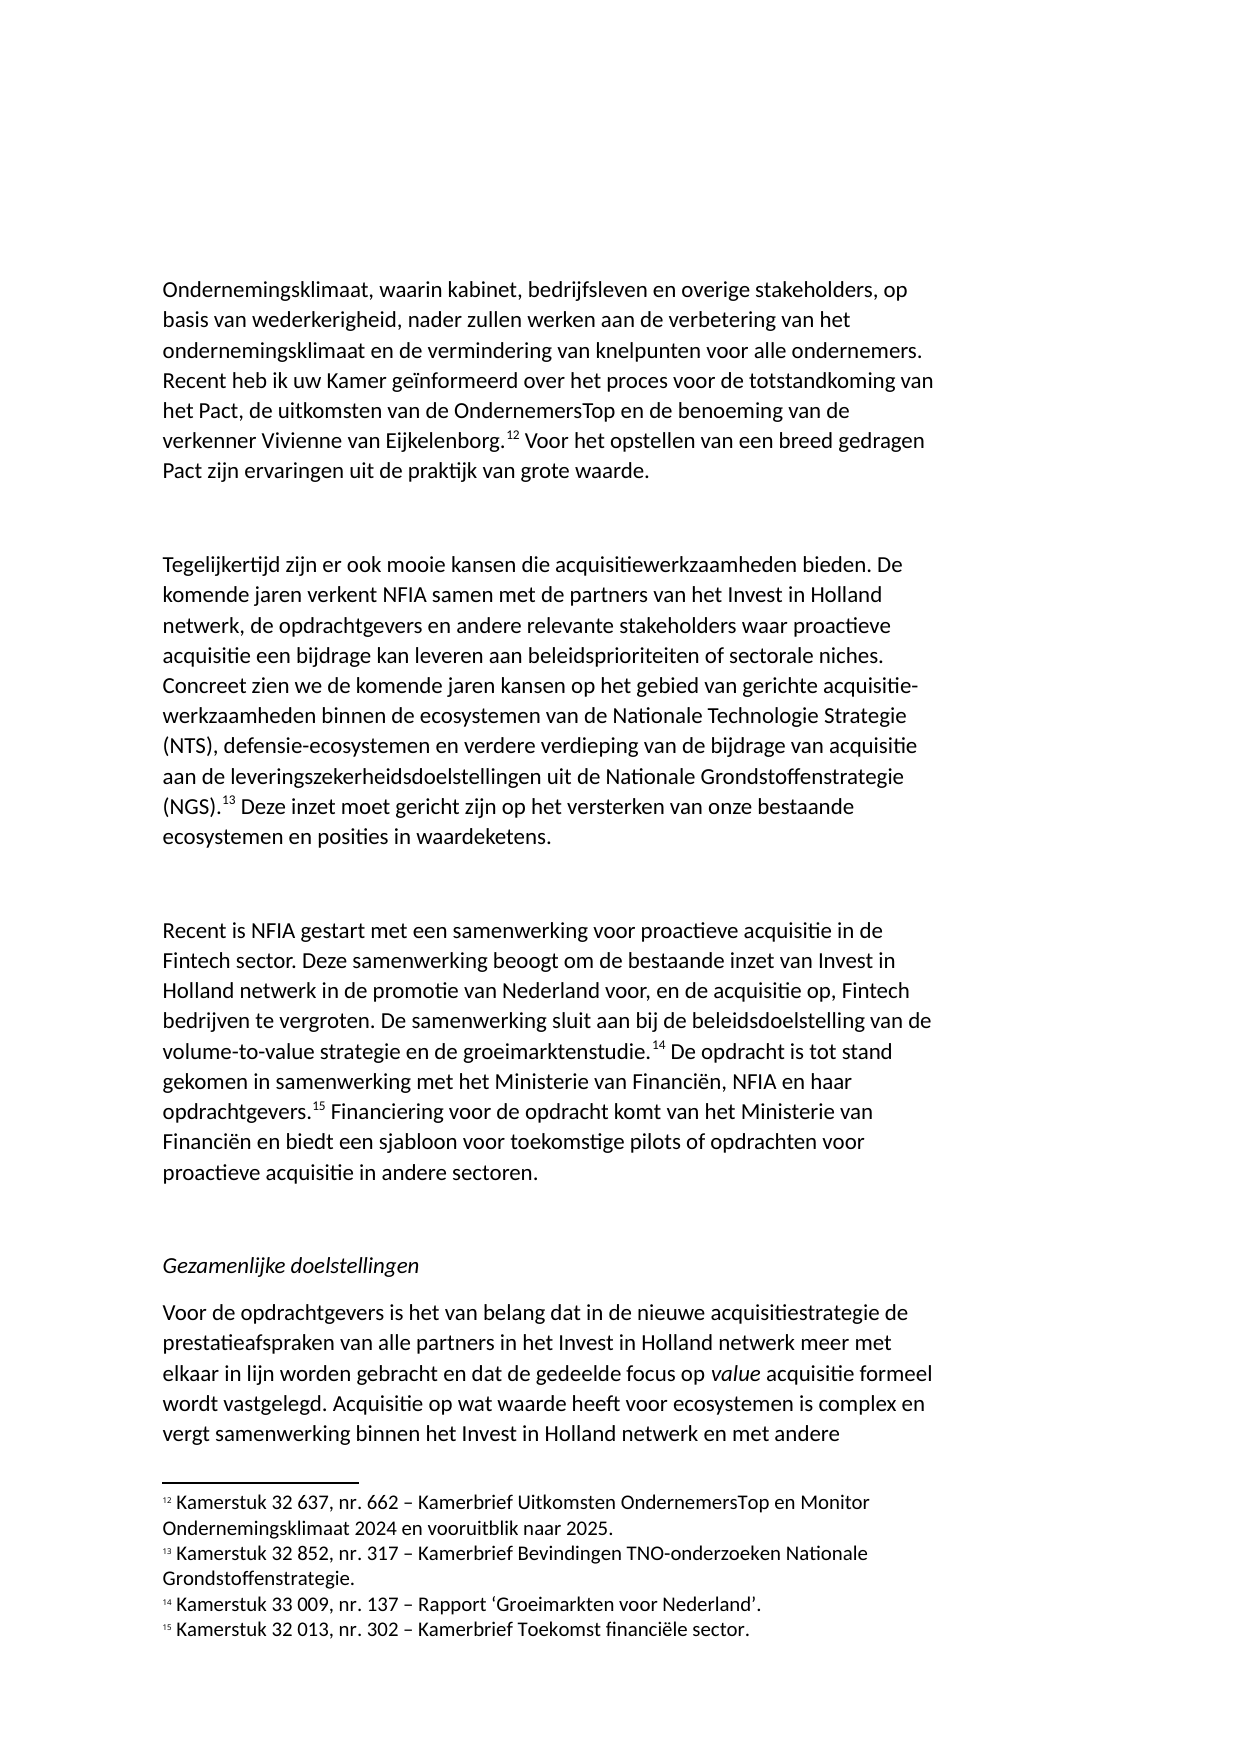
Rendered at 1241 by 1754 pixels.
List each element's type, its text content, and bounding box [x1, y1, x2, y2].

text Gezamenlijke doelstellingen [162, 1251, 947, 1279]
text Tegelijkertijd zijn er ook mooie kansen die acquisitiewerkzaamheden bieden. De komende jaren verkent NFIA samen met de partners van het Invest in Holland netwerk, de opdrachtgevers en andere relevante stakeholders waar proactieve acquisitie een bijdrage kan leveren aan beleidsprioriteiten of sectorale niches. Concreet zien we de komende jaren kansen op het gebied van gerichte acquisitie-werkzaamheden binnen de ecosystemen van de Nationale Technologie Strategie (NTS), defensie-ecosystemen en verdere verdieping van de bijdrage van acquisitie aan de leveringszekerheidsdoelstellingen uit de Nationale Grondstoffenstrategie (NGS). Deze inzet moet gericht zijn op het versterken van onze bestaande ecosystemen en posities in waardeketens. [162, 550, 947, 850]
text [162, 275, 947, 484]
text Recent is NFIA gestart met een samenwerking voor proactieve acquisitie in de Fintech sector. Deze samenwerking beoogt om de bestaande inzet van Invest in Holland netwerk in de promotie van Nederland voor, en de acquisitie op, Fintech bedrijven te vergroten. De samenwerking sluit aan bij de beleidsdoelstelling van de volume-to-value strategie en de groeimarktenstudie. De opdracht is tot stand gekomen in samenwerking met het Ministerie van Financiën, NFIA en haar opdrachtgevers. Financiering voor de opdracht komt van het Ministerie van Financiën en biedt een sjabloon voor toekomstige pilots of opdrachten voor proactieve acquisitie in andere sectoren. [162, 916, 947, 1186]
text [162, 1298, 947, 1447]
